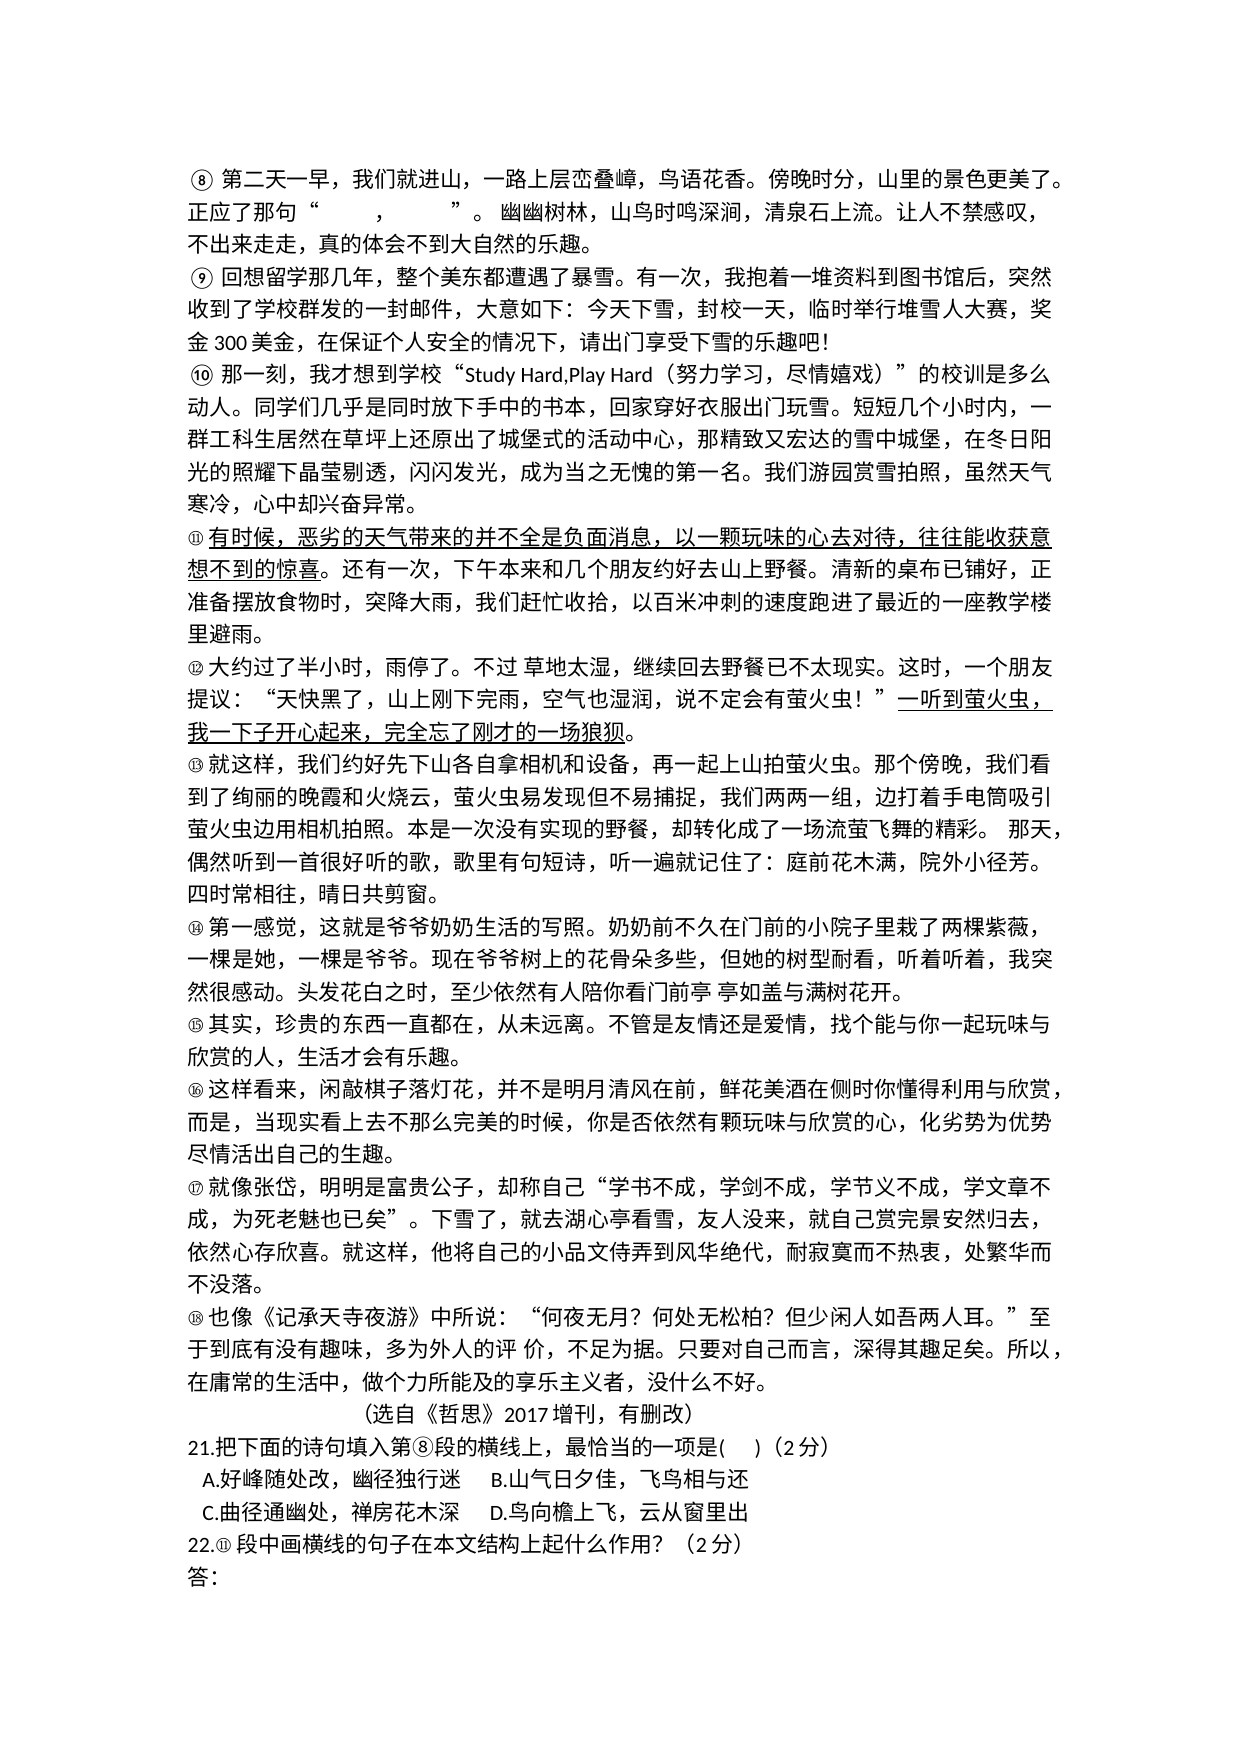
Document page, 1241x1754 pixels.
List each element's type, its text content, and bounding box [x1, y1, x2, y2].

text ⑫大约过了半小时，雨停了。不过 草地太湿，继续回去野餐已不太现实。这时，一个朋友提议：“天快黑了，山上刚下完雨，空气也湿润，说不定会有萤火虫！”一听到萤火虫，我一下子开心起来，完全忘了刚才的一场狼狈。 [187, 649, 1053, 747]
text ⑪有时候，恶劣的天气带来的并不全是负面消息，以一颗玩味的心去对待，往往能收获意想不到的惊喜。还有一次，下午本来和几个朋友约好去山上野餐。清新的桌布已铺好，正准备摆放食物时，突降大雨，我们赶忙收拾，以百米冲刺的速度跑进了最近的一座教学楼里避雨。 [187, 519, 1053, 649]
text ⑱也像《记承天寺夜游》中所说：“何夜无月？何处无松柏？但少闲人如吾两人耳。”至于到底有没有趣味，多为外人的评 价，不足为据。只要对自己而言，深得其趣足矣。所以，在庸常的生活中，做个力所能及的享乐主义者，没什么不好。 [187, 1299, 1053, 1397]
text 22.⑪段中画横线的句子在本文结构上起什么作用？（2分） [187, 1527, 1053, 1559]
text 答： [187, 1559, 1053, 1592]
text ⑩那一刻，我才想到学校“Study Hard,Play Hard（努力学习，尽情嬉戏）”的校训是多么动人。同学们几乎是同时放下手中的书本，回家穿好衣服出门玩雪。短短几个小时内，一群工科生居然在草坪上还原出了城堡式的活动中心，那精致又宏达的雪中城堡，在冬日阳光的照耀下晶莹剔透，闪闪发光，成为当之无愧的第一名。我们游园赏雪拍照，虽然天气寒冷，心中却兴奋异常。 [187, 357, 1053, 519]
text ⑯这样看来，闲敲棋子落灯花，并不是明月清风在前，鲜花美酒在侧时你懂得利用与欣赏，而是，当现实看上去不那么完美的时候，你是否依然有颗玩味与欣赏的心，化劣势为优势，尽情活出自己的生趣。 [187, 1072, 1053, 1169]
text （选自《哲思》2017增刊，有删改） [187, 1397, 1053, 1429]
text ⑬就这样，我们约好先下山各自拿相机和设备，再一起上山拍萤火虫。那个傍晚，我们看到了绚丽的晚霞和火烧云，萤火虫易发现但不易捕捉，我们两两一组，边打着手电筒吸引萤火虫边用相机拍照。本是一次没有实现的野餐，却转化成了一场流萤飞舞的精彩。 那天，偶然听到一首很好听的歌，歌里有句短诗，听一遍就记住了：庭前花木满，院外小径芳。四时常相往，晴日共剪窗。 [187, 747, 1053, 909]
text A.好峰随处改，幽径独行迷 B.山气日夕佳，飞鸟相与还 [187, 1462, 1053, 1494]
text ⑨回想留学那几年，整个美东都遭遇了暴雪。有一次，我抱着一堆资料到图书馆后，突然收到了学校群发的一封邮件，大意如下：今天下雪，封校一天，临时举行堆雪人大赛，奖金300美金，在保证个人安全的情况下，请出门享受下雪的乐趣吧！ [187, 259, 1053, 357]
text C.曲径通幽处，禅房花木深 D.鸟向檐上飞，云从窗里出 [187, 1494, 1053, 1527]
text 21.把下面的诗句填入第⑧段的横线上，最恰当的一项是( )（2分） [187, 1429, 1053, 1462]
text ⑭第一感觉，这就是爷爷奶奶生活的写照。奶奶前不久在门前的小院子里栽了两棵紫薇，一棵是她，一棵是爷爷。现在爷爷树上的花骨朵多些，但她的树型耐看，听着听着，我突然很感动。头发花白之时，至少依然有人陪你看门前亭 亭如盖与满树花开。 [187, 909, 1053, 1007]
text ⑧第二天一早，我们就进山，一路上层峦叠嶂，鸟语花香。傍晚时分，山里的景色更美了。正应了那句“ ， ”。 幽幽树林，山鸟时鸣深涧，清泉石上流。让人不禁感叹，不出来走走，真的体会不到大自然的乐趣。 [187, 162, 1053, 259]
text ⑰就像张岱，明明是富贵公子，却称自己“学书不成，学剑不成，学节义不成，学文章不成，为死老魅也已矣”。下雪了，就去湖心亭看雪，友人没来，就自己赏完景安然归去，依然心存欣喜。就这样，他将自己的小品文侍弄到风华绝代，耐寂寞而不热衷，处繁华而不没落。 [187, 1169, 1053, 1299]
text ⑮其实，珍贵的东西一直都在，从未远离。不管是友情还是爱情，找个能与你一起玩味与欣赏的人，生活才会有乐趣。 [187, 1007, 1053, 1072]
